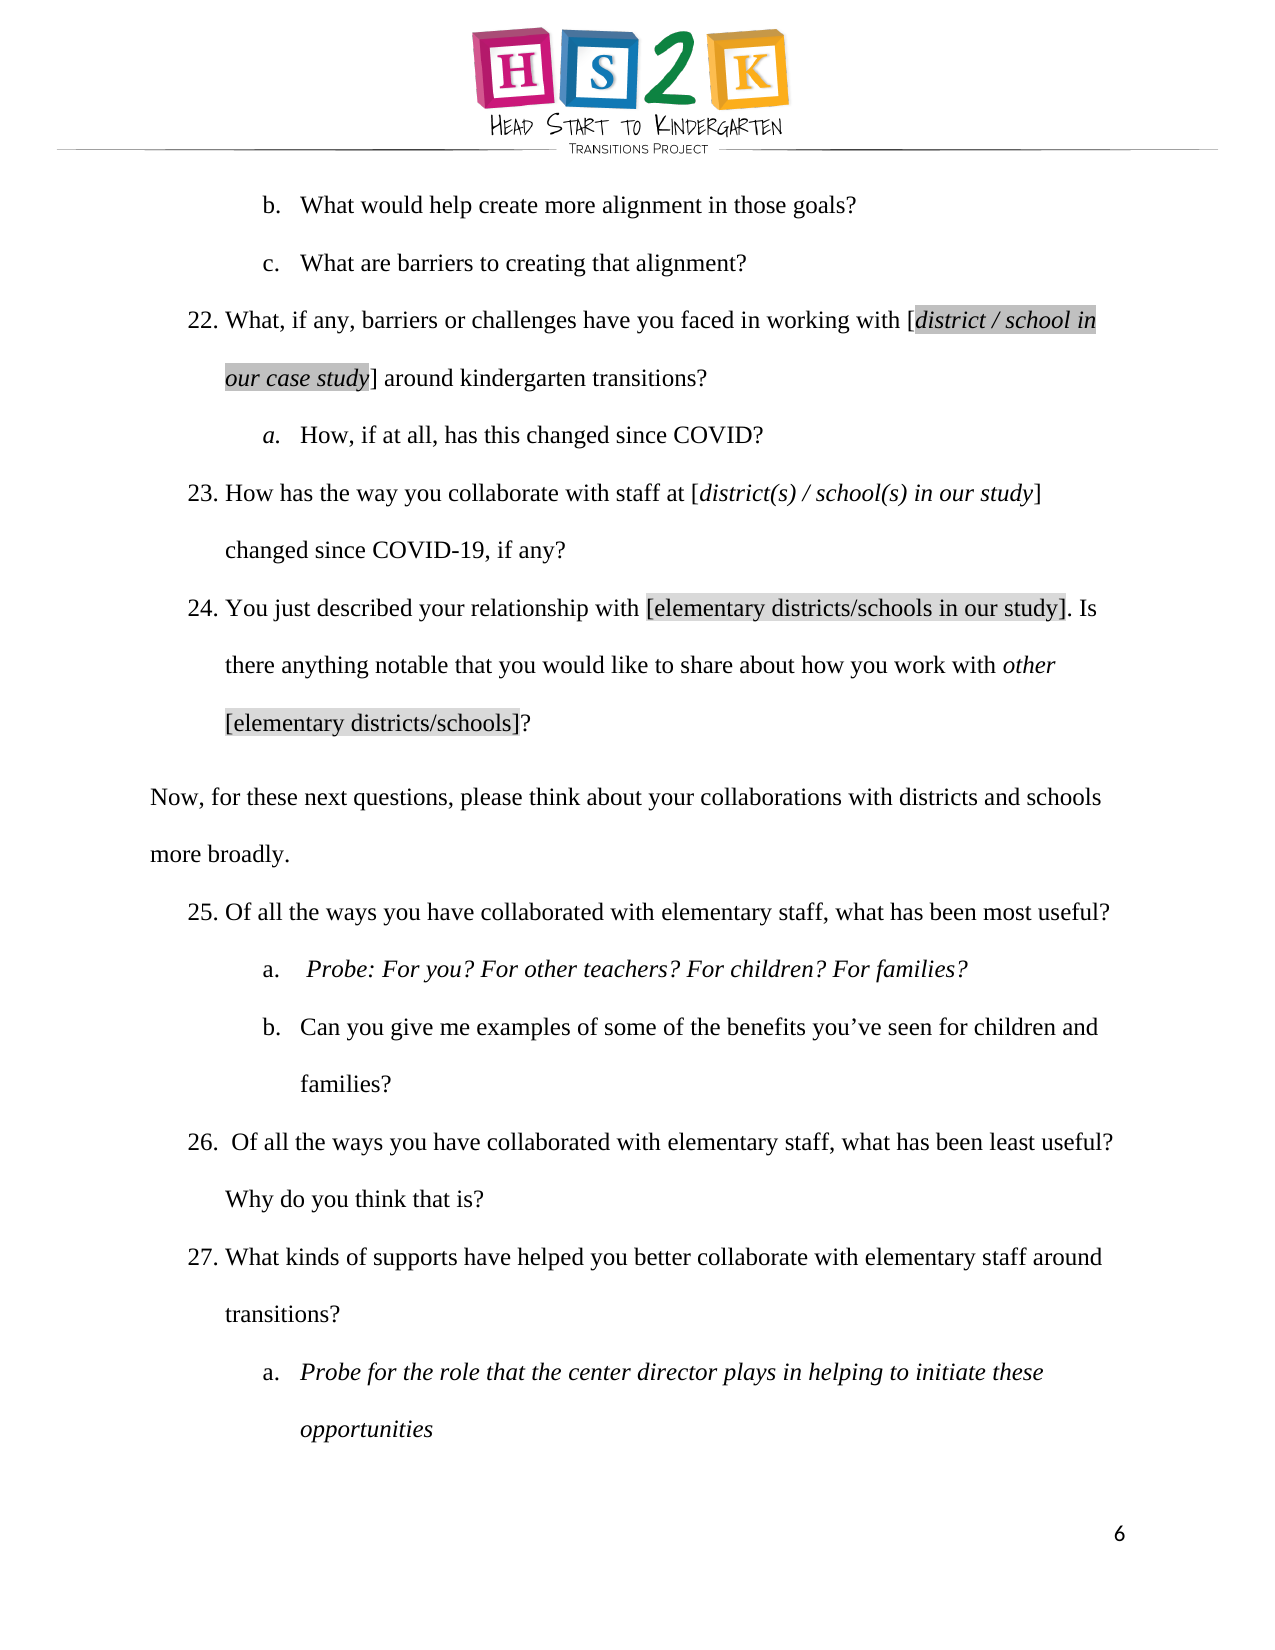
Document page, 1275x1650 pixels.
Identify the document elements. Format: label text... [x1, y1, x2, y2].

list You just described your relationship with [elementary districts/schools in our study]. Is there anything notable that you would like to share about how you work with other [elementary districts/schools]? [187, 593, 1125, 736]
text Now, for these next questions, please think about your collaborations with districts and schools more broadly. [150, 782, 1125, 868]
list What are barriers to creating that alignment? [262, 248, 1125, 276]
picture [56, 7, 1219, 162]
list What kinds of supports have helped you better collaborate with elementary staff around transitions? [187, 1242, 1125, 1328]
list What would help create more alignment in those goals? [262, 150, 1125, 219]
list Of all the ways you have collaborated with elementary staff, what has been most useful? [778, 897, 1125, 926]
list Can you give me examples of some of the benefits you’ve seen for children and families? [262, 1012, 1125, 1098]
list What, if any, barriers or challenges have you faced in working with [district / school in our case study] around kindergarten transitions? [187, 305, 1125, 391]
list Probe: For you? For other teachers? For children? For families? [262, 954, 1125, 983]
list Probe for the role that the center director plays in helping to initiate these opportunities [262, 1357, 1125, 1443]
list Of all the ways you have collaborated with elementary staff, what has been least useful? Why do you think that is? [187, 1127, 1125, 1213]
list Of all the ways you have collaborated with elementary staff, what has been most useful? [187, 897, 661, 926]
list How, if at all, has this changed since COVID? [262, 420, 1125, 449]
list How has the way you collaborate with staff at [district(s) / school(s) in our study] changed since COVID-19, if any? [187, 478, 1125, 564]
